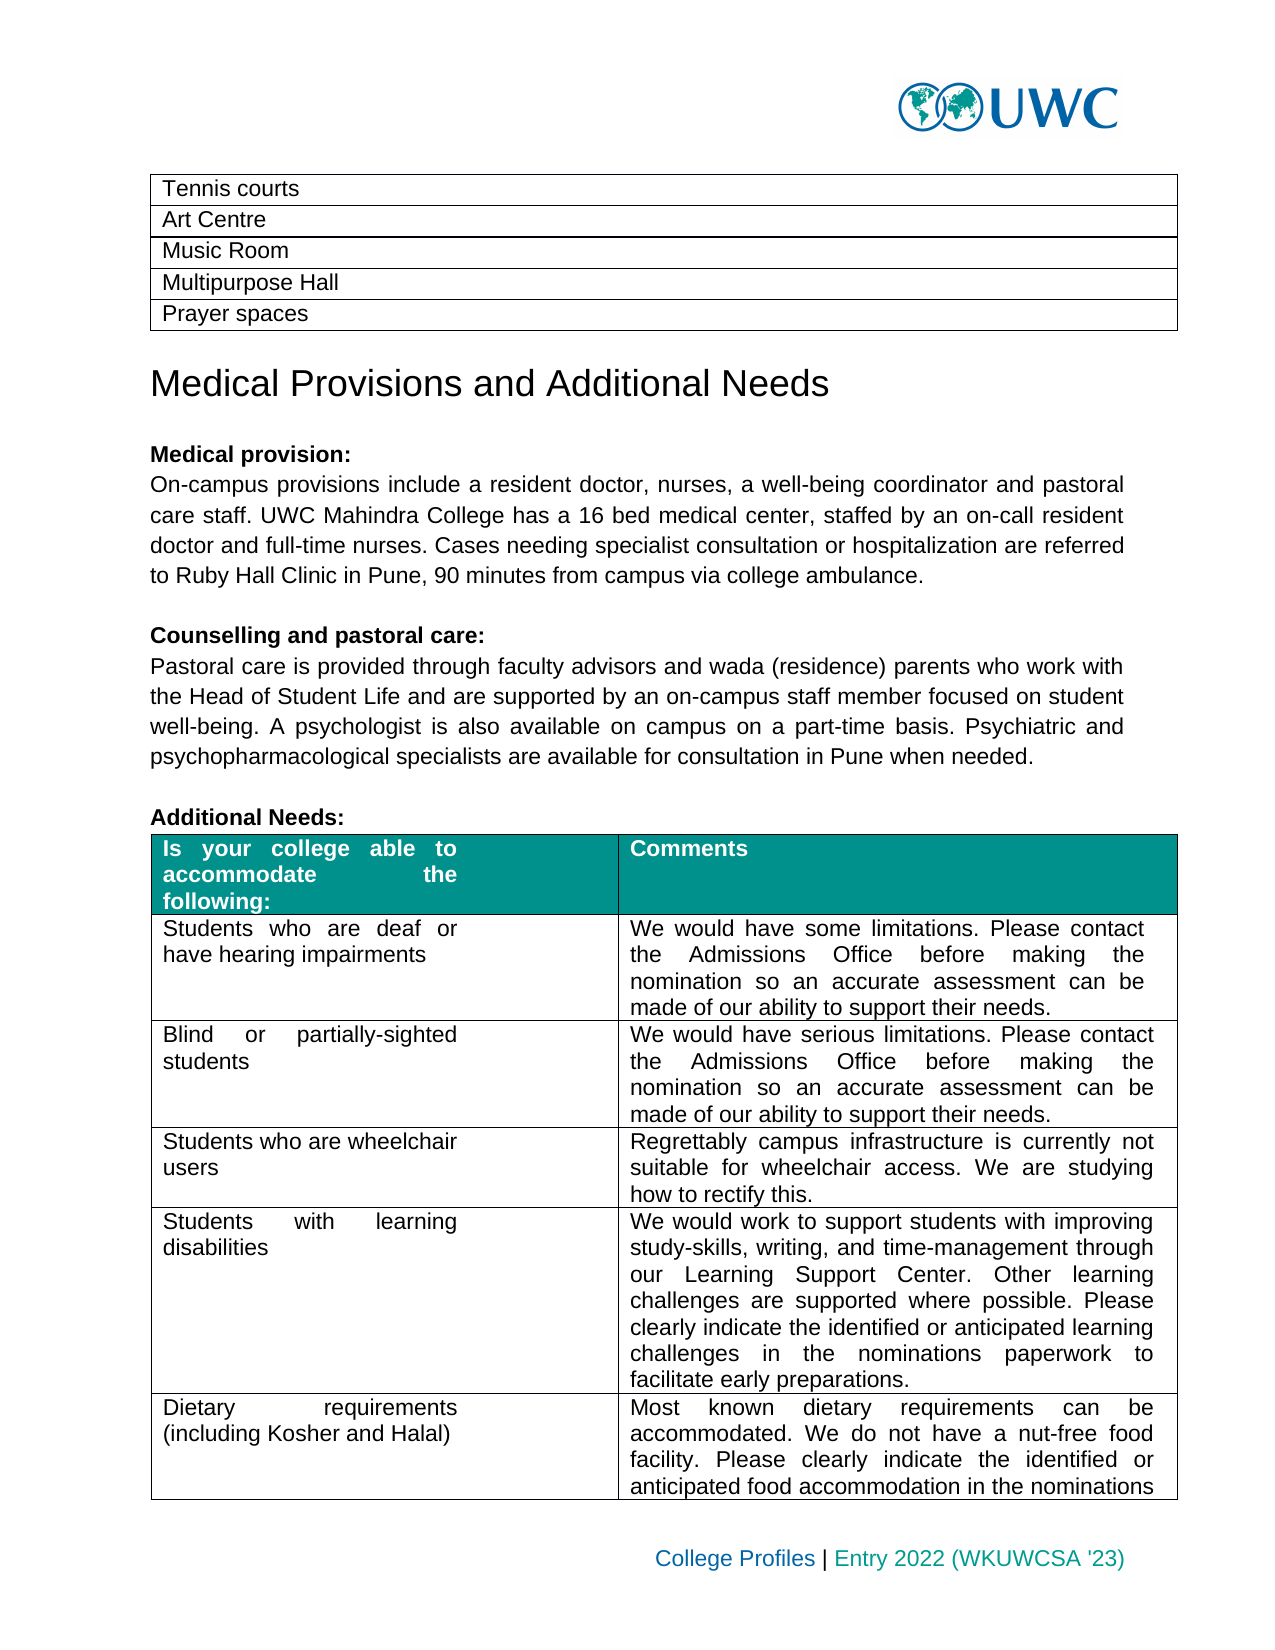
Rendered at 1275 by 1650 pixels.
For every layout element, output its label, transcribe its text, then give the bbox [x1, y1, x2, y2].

table_cell Multipurpose Hall [151, 269, 1177, 299]
table_cell Students with learning disabilities [152, 1208, 618, 1392]
table_cell Art Centre [151, 206, 1177, 236]
table_cell Students who are deaf or have hearing impairments [152, 915, 618, 1020]
table_cell Regrettably campus infrastructure is currently not suitable for wheelchair access. We are studying how to rectify this. [619, 1128, 1177, 1207]
table_cell Dietary requirements (including Kosher and Halal) [152, 1394, 618, 1499]
text On-campus provisions include a resident doctor, nurses, a well-being coordinator and pastoral care staff. UWC Mahindra College has a 16 bed medical center, staffed by an on-call resident doctor and full-time nurses. Cases needing specialist consultation or hospitalization are referred to Ruby Hall Clinic in Pune, 90 minutes from campus via college ambulance. [150, 471, 1125, 588]
table_cell Prayer spaces [151, 300, 1177, 330]
picture [890, 75, 1125, 140]
table_cell Music Room [151, 238, 1177, 268]
table_cell Students who are wheelchair users [152, 1128, 618, 1207]
table_cell We would have some limitations. Please contact the Admissions Office before making the nomination so an accurate assessment can be made of our ability to support their needs. [619, 915, 1177, 1020]
text Medical Provisions and Additional Needs [150, 361, 1125, 404]
text Counselling​ ​and​ ​pastoral​ ​care:​ [150, 622, 1125, 649]
table_header Is your college able to accommodate the following: [152, 835, 618, 914]
table_cell Blind or partially-sighted students [152, 1021, 618, 1127]
table_cell Tennis courts [151, 175, 1177, 205]
table_cell We would have serious limitations. Please contact the Admissions Office before making the nomination so an accurate assessment can be made of our ability to support their needs. [619, 1021, 1177, 1127]
text Pastoral care is provided through faculty advisors and wada (residence) parents who work with the Head of Student Life and are supported by an on-campus staff member focused on student well-being. A psychologist is also available on campus on a part-time basis. Psychiatric and psychopharmacological specialists are available for consultation in Pune when needed. [150, 653, 1125, 769]
table_header Comments [619, 835, 1177, 914]
table_cell We would work to support students with improving study-skills, writing, and time-management through our Learning Support Center. Other learning challenges are supported where possible. Please clearly indicate the identified or anticipated learning challenges in the nominations paperwork to facilitate early preparations. [619, 1208, 1177, 1392]
text Medical​ ​provision​: [150, 441, 1125, 467]
text Additional Needs: [150, 804, 1125, 830]
